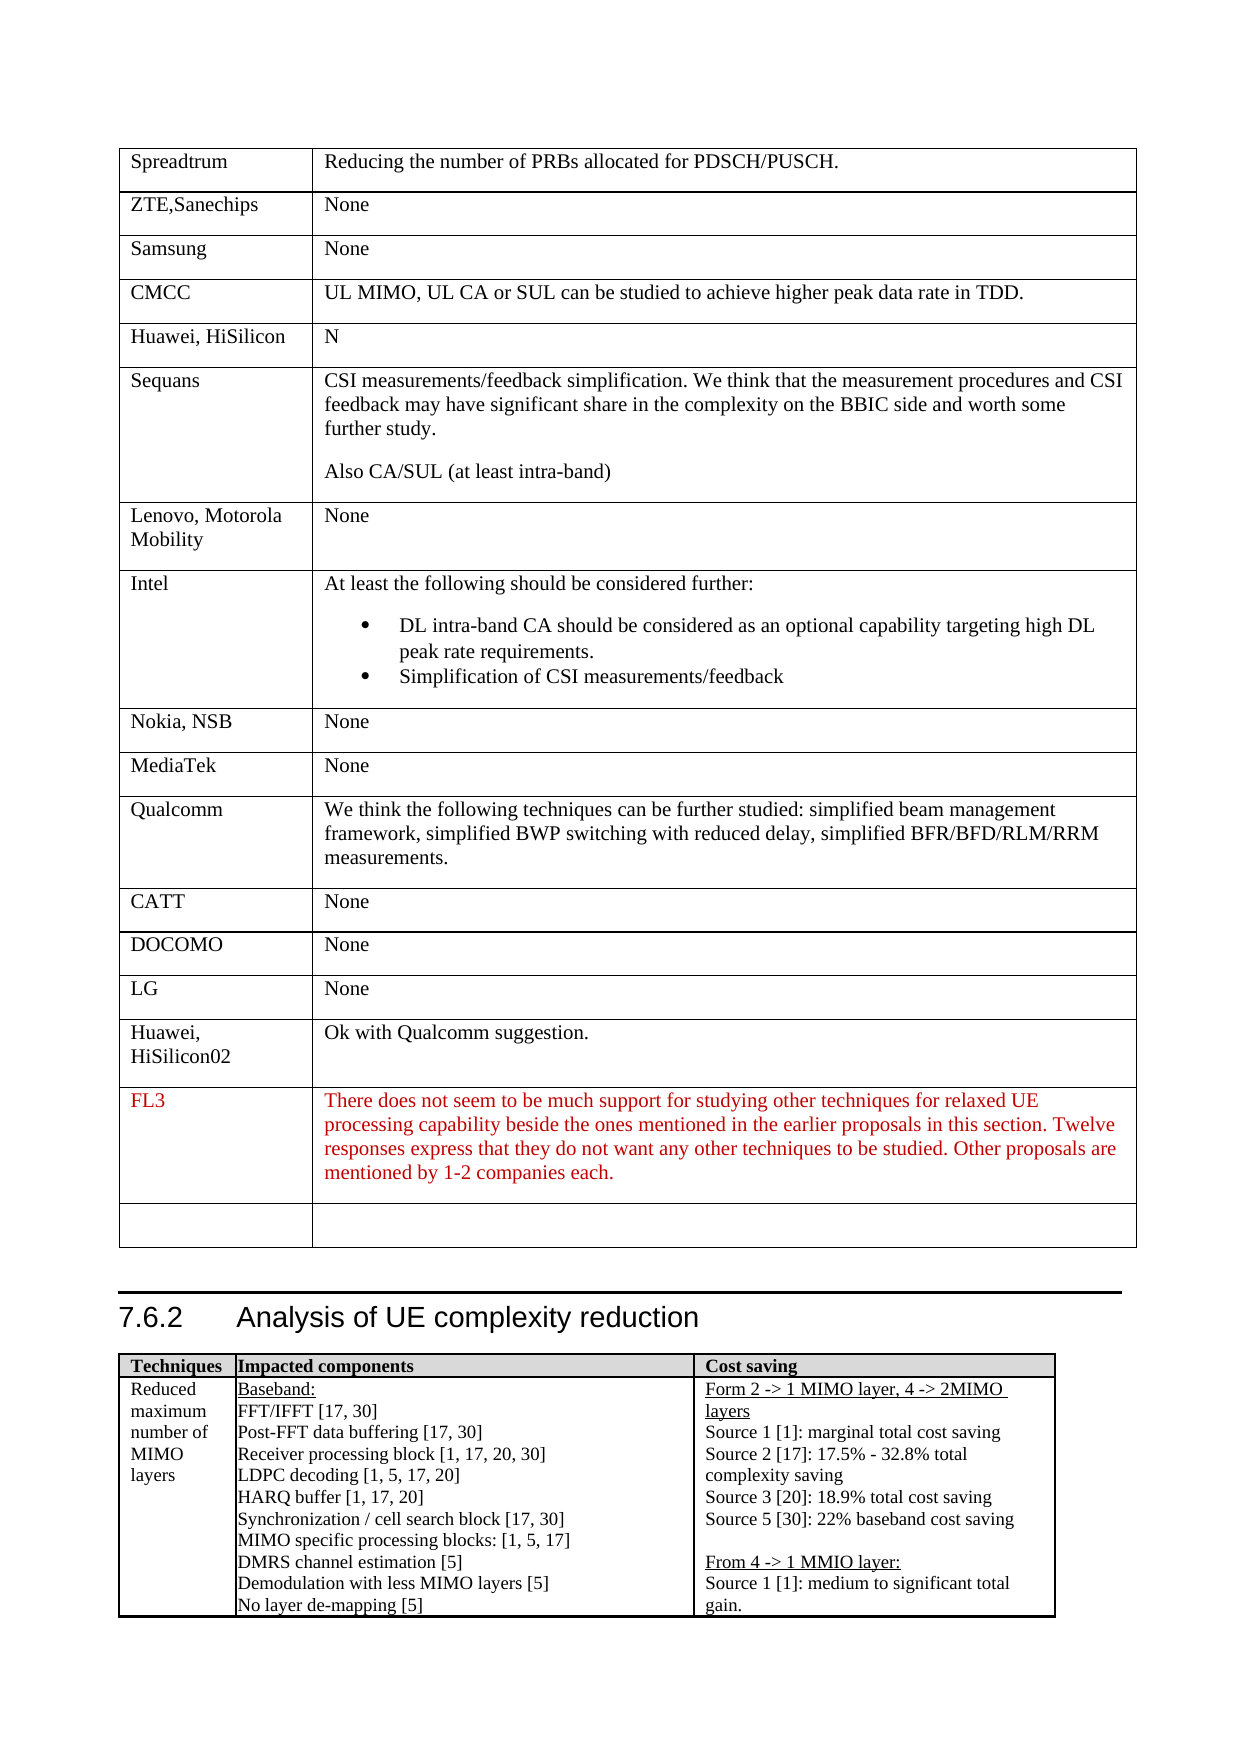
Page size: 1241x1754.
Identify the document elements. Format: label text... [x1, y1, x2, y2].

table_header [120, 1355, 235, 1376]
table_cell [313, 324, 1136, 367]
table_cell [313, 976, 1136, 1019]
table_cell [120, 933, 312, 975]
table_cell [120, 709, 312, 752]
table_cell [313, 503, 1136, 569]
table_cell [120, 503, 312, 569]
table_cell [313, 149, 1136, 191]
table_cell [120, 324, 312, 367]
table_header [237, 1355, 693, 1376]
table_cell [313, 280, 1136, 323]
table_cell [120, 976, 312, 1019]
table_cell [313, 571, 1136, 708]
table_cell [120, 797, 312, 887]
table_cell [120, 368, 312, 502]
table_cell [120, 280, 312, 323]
subtitle 7.6.2 Analysis of UE complexity reduction [118, 1294, 1122, 1334]
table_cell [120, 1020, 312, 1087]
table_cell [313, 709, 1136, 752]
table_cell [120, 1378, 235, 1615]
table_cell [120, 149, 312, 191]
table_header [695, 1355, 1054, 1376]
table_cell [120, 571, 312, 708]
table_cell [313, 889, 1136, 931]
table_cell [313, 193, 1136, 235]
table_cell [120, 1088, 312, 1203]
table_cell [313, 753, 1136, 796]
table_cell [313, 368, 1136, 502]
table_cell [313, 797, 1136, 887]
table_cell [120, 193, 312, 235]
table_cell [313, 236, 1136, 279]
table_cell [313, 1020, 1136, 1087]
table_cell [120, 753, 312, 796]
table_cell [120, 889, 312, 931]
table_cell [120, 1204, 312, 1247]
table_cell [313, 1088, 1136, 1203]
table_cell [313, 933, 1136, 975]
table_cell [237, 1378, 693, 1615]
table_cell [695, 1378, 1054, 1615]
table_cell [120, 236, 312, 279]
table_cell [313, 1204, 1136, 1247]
